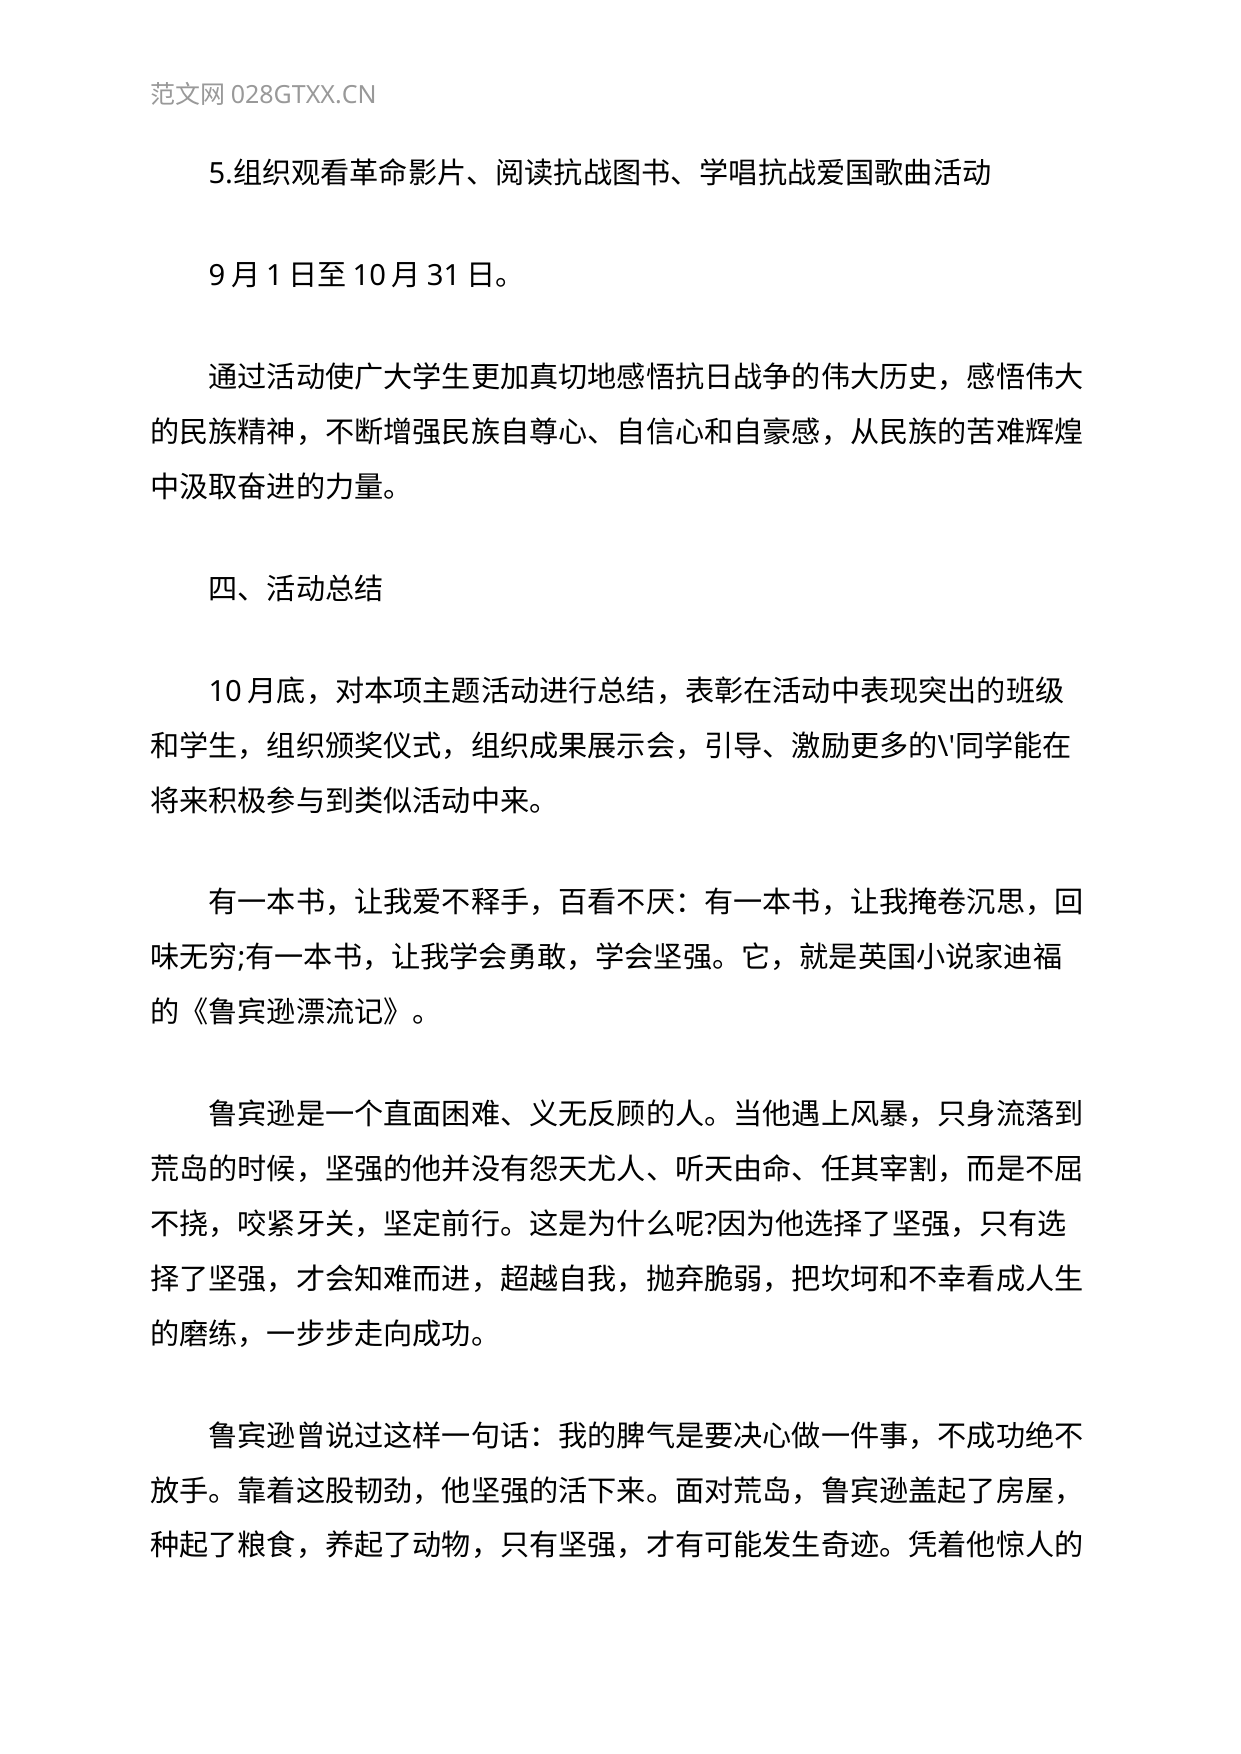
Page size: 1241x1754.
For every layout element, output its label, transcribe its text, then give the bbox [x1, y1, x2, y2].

text 9月1日至10月31日。 [150, 252, 1090, 294]
text 通过活动使广大学生更加真切地感悟抗日战争的伟大历史，感悟伟大的民族精神，不断增强民族自尊心、自信心和自豪感，从民族的苦难辉煌中汲取奋进的力量。 [150, 354, 1090, 506]
text 10月底，对本项主题活动进行总结，表彰在活动中表现突出的班级和学生，组织颁奖仪式，组织成果展示会，引导、激励更多的\'同学能在将来积极参与到类似活动中来。 [150, 667, 1090, 819]
text 四、活动总结 [150, 566, 1090, 608]
text 有一本书，让我爱不释手，百看不厌：有一本书，让我掩卷沉思，回味无穷;有一本书，让我学会勇敢，学会坚强。它，就是英国小说家迪福的《鲁宾逊漂流记》。 [150, 879, 1090, 1031]
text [150, 1412, 1090, 1564]
text 5.组织观看革命影片、阅读抗战图书、学唱抗战爱国歌曲活动 [150, 150, 1090, 192]
text 鲁宾逊是一个直面困难、义无反顾的人。当他遇上风暴，只身流落到荒岛的时候，坚强的他并没有怨天尤人、听天由命、任其宰割，而是不屈不挠，咬紧牙关，坚定前行。这是为什么呢?因为他选择了坚强，只有选择了坚强，才会知难而进，超越自我，抛弃脆弱，把坎坷和不幸看成人生的磨练，一步步走向成功。 [150, 1091, 1090, 1353]
